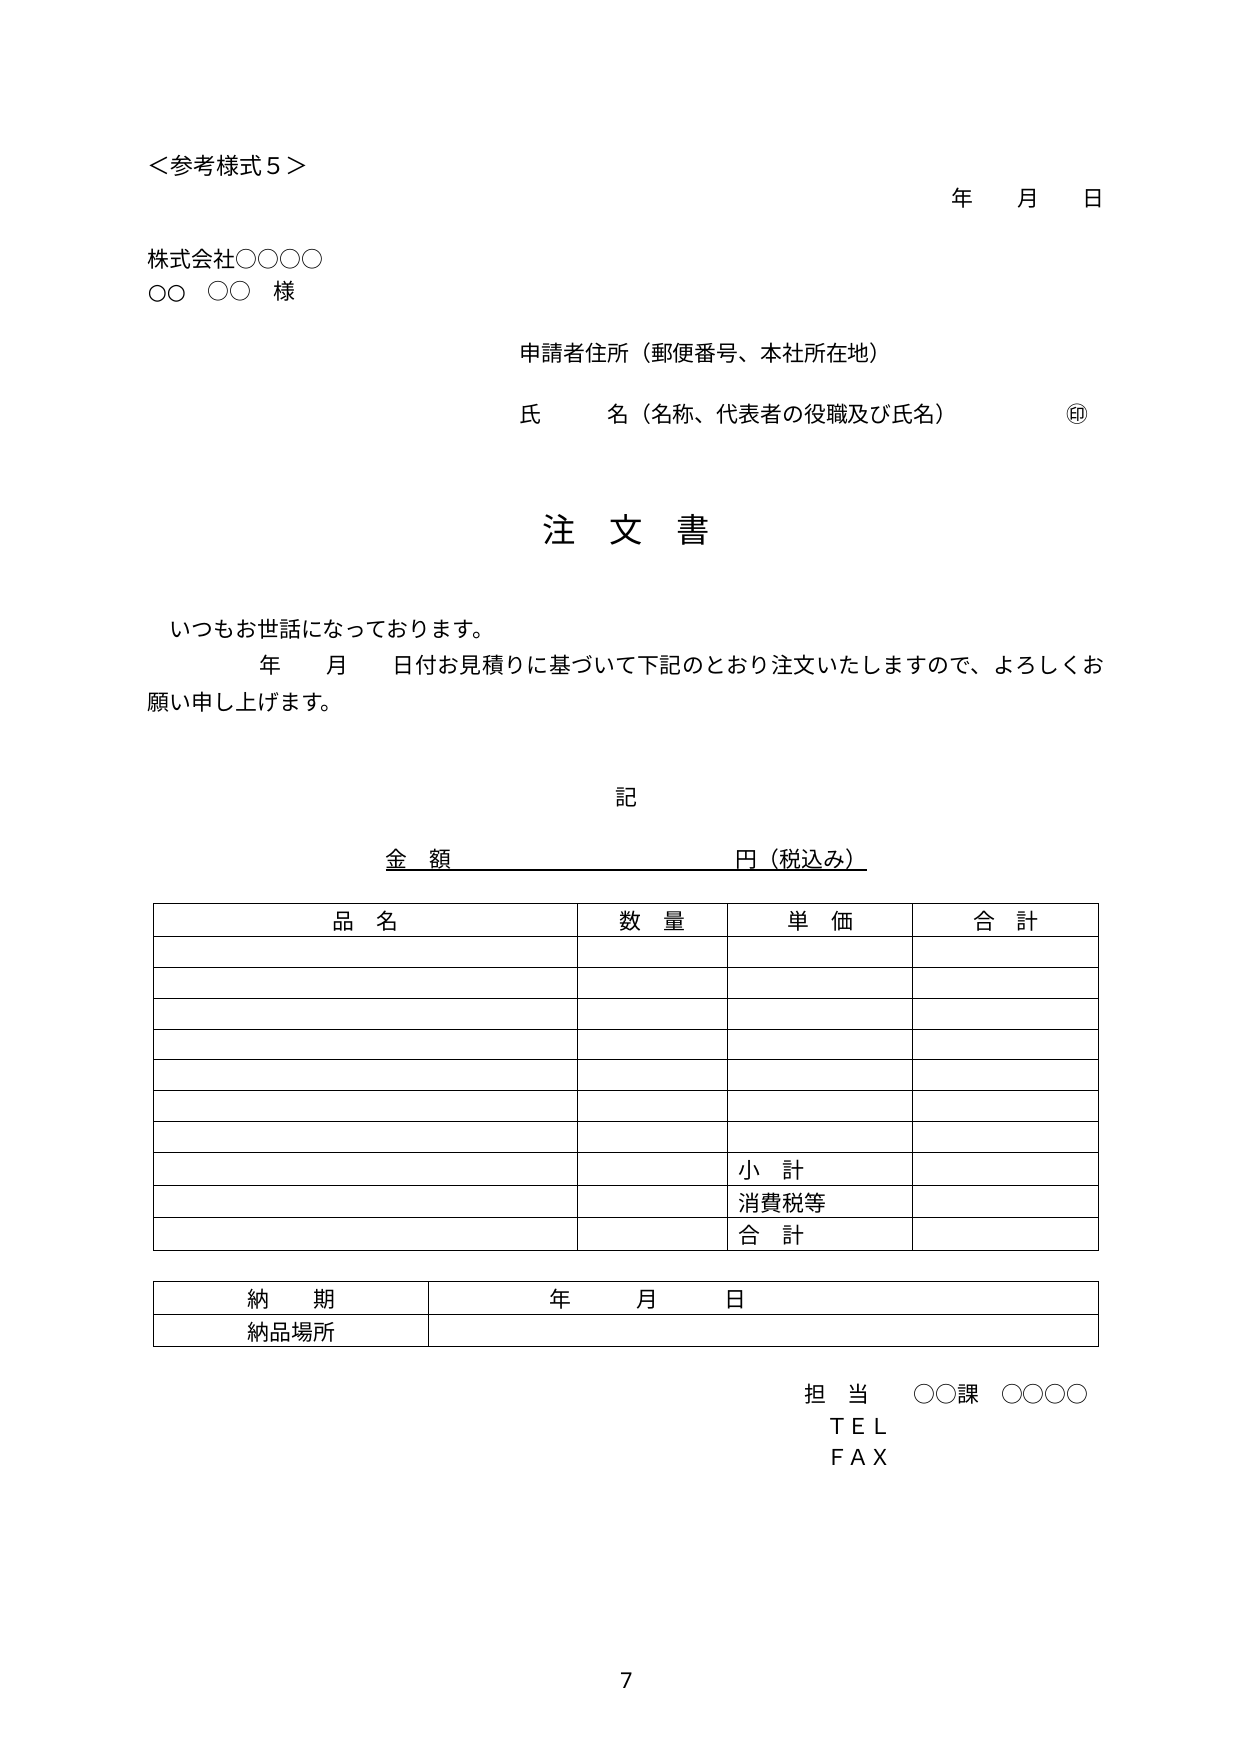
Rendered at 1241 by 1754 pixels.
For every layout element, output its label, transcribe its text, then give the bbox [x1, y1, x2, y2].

table_cell [913, 999, 1098, 1028]
table_header 品 名 [154, 904, 577, 936]
table_cell 合 計 [728, 1218, 912, 1250]
table_cell [913, 968, 1098, 998]
table_cell [728, 937, 912, 967]
table_header 単 価 [728, 904, 912, 936]
text 株式会社○○○○ [148, 242, 1104, 274]
table_cell [913, 1218, 1098, 1250]
table_header 納 期 [154, 1282, 428, 1313]
table_cell [578, 968, 727, 998]
table_cell [578, 1122, 727, 1152]
table_cell 納品場所 [154, 1315, 428, 1346]
table_cell [578, 1186, 727, 1217]
table_cell [578, 999, 727, 1028]
text 申請者住所（郵便番号、本社所在地） [148, 336, 1104, 367]
table_cell [578, 1091, 727, 1121]
table_cell [578, 1153, 727, 1184]
table_cell [154, 937, 577, 967]
table_cell [154, 1153, 577, 1184]
table_cell [429, 1315, 1098, 1346]
table_cell [578, 1060, 727, 1090]
text ＦＡＸ [148, 1440, 1104, 1472]
text いつもお世話になっております。 [148, 612, 1104, 643]
text ＜参考様式５＞ [148, 148, 1104, 181]
text ○○ ○○ 様 [148, 274, 1104, 306]
table_cell [154, 968, 577, 998]
text 氏 名（名称、代表者の役職及び氏名） ㊞ [148, 397, 1104, 429]
table_cell [154, 1030, 577, 1059]
table_cell [578, 937, 727, 967]
table_cell [728, 1091, 912, 1121]
table_cell [728, 968, 912, 998]
table_cell [728, 1030, 912, 1059]
table_cell 消費税等 [728, 1186, 912, 1217]
table_cell [154, 1091, 577, 1121]
table_cell [913, 1060, 1098, 1090]
table_cell [154, 1122, 577, 1152]
text 注 文 書 [148, 504, 1104, 552]
text 年 月 日付お見積りに基づいて下記のとおり注文いたしますので、よろしくお願い申し上げます。 [148, 648, 1104, 716]
table_cell [154, 999, 577, 1028]
text 金 額 円（税込み） [148, 842, 1104, 873]
table_cell [913, 1030, 1098, 1059]
table_cell [578, 1218, 727, 1250]
table_cell [913, 1153, 1098, 1184]
text 担 当 ○○課 ○○○○ [148, 1377, 1104, 1409]
table_cell [154, 1218, 577, 1250]
table_header 数 量 [578, 904, 727, 936]
table_cell [728, 999, 912, 1028]
table_cell [913, 1091, 1098, 1121]
table_cell [154, 1060, 577, 1090]
table_cell [913, 1186, 1098, 1217]
table_cell [913, 1122, 1098, 1152]
text 記 [148, 780, 1104, 812]
table_cell [154, 1186, 577, 1217]
text ＴＥＬ [148, 1409, 1104, 1440]
table_cell [728, 1060, 912, 1090]
table_cell [728, 1122, 912, 1152]
table_header 年 月 日 [429, 1282, 1098, 1313]
table_cell [913, 937, 1098, 967]
table_header 合 計 [913, 904, 1098, 936]
text 年 月 日 [148, 181, 1104, 213]
table_cell [578, 1030, 727, 1059]
table_cell 小 計 [728, 1153, 912, 1184]
